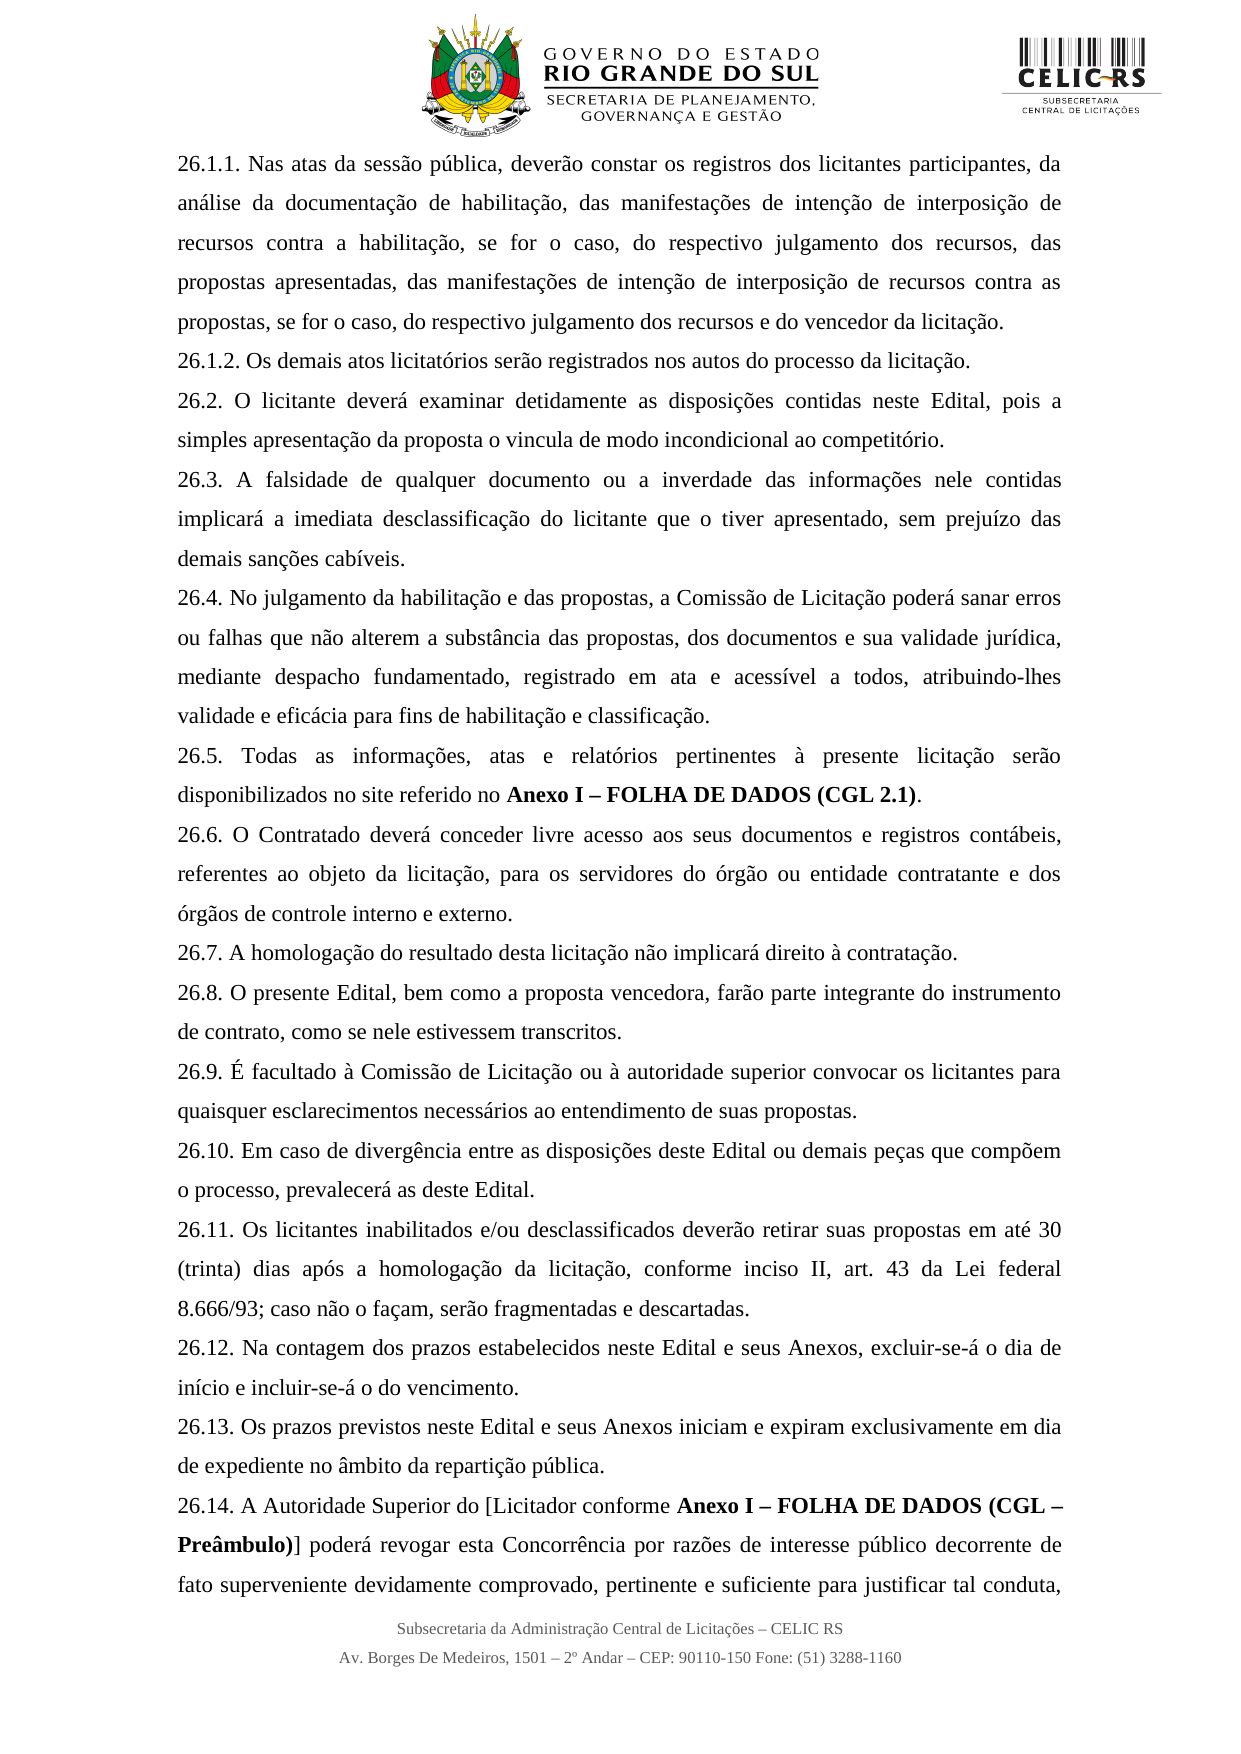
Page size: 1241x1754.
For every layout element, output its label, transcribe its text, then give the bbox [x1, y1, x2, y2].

text 26.12. Na contagem dos prazos estabelecidos neste Edital e seus Anexos, excluir-se-á o dia de início e incluir-se-á o do vencimento. [177, 1334, 1063, 1400]
text 26.4. No julgamento da habilitação e das propostas, a Comissão de Licitação poderá sanar erros ou falhas que não alterem a substância das propostas, dos documentos e sua validade jurídica, mediante despacho fundamentado, registrado em ata e acessível a todos, atribuindo-lhes validade e eficácia para fins de habilitação e classificação. [177, 584, 1063, 729]
text 26.3. A falsidade de qualquer documento ou a inverdade das informações nele contidas implicará a imediata desclassificação do licitante que o tiver apresentado, sem prejuízo das demais sanções cabíveis. [177, 466, 1063, 571]
text 26.1.1. Nas atas da sessão pública, deverão constar os registros dos licitantes participantes, da análise da documentação de habilitação, das manifestações de intenção de interposição de recursos contra a habilitação, se for o caso, do respectivo julgamento dos recursos, das propostas apresentadas, das manifestações de intenção de interposição de recursos contra as propostas, se for o caso, do respectivo julgamento dos recursos e do vencedor da licitação. [177, 150, 1063, 334]
picture [421, 14, 819, 137]
text 26.5. Todas as informações, atas e relatórios pertinentes à presente licitação serão disponibilizados no site referido no Anexo I – FOLHA DE DADOS (CGL 2.1). [177, 742, 1063, 808]
text 26.6. O Contratado deverá conceder livre acesso aos seus documentos e registros contábeis, referentes ao objeto da licitação, para os servidores do órgão ou entidade contratante e dos órgãos de controle interno e externo. [177, 821, 1063, 926]
picture [999, 32, 1164, 119]
text 26.13. Os prazos previstos neste Edital e seus Anexos iniciam e expiram exclusivamente em dia de expediente no âmbito da repartição pública. [177, 1413, 1063, 1479]
text 26.7. A homologação do resultado desta licitação não implicará direito à contratação. [177, 939, 1063, 966]
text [177, 1492, 1063, 1597]
text 26.8. O presente Edital, bem como a proposta vencedora, farão parte integrante do instrumento de contrato, como se nele estivessem transcritos. [177, 979, 1063, 1045]
text 26.11. Os licitantes inabilitados e/ou desclassificados deverão retirar suas propostas em até 30 (trinta) dias após a homologação da licitação, conforme inciso II, art. 43 da Lei federal 8.666/93; caso não o façam, serão fragmentadas e descartadas. [177, 1216, 1063, 1321]
text 26.10. Em caso de divergência entre as disposições deste Edital ou demais peças que compõem o processo, prevalecerá as deste Edital. [177, 1137, 1063, 1203]
text 26.2. O licitante deverá examinar detidamente as disposições contidas neste Edital, pois a simples apresentação da proposta o vincula de modo incondicional ao competitório. [177, 387, 1063, 452]
text 26.1.2. Os demais atos licitatórios serão registrados nos autos do processo da licitação. [177, 347, 1063, 373]
text 26.9. É facultado à Comissão de Licitação ou à autoridade superior convocar os licitantes para quaisquer esclarecimentos necessários ao entendimento de suas propostas. [177, 1058, 1063, 1124]
